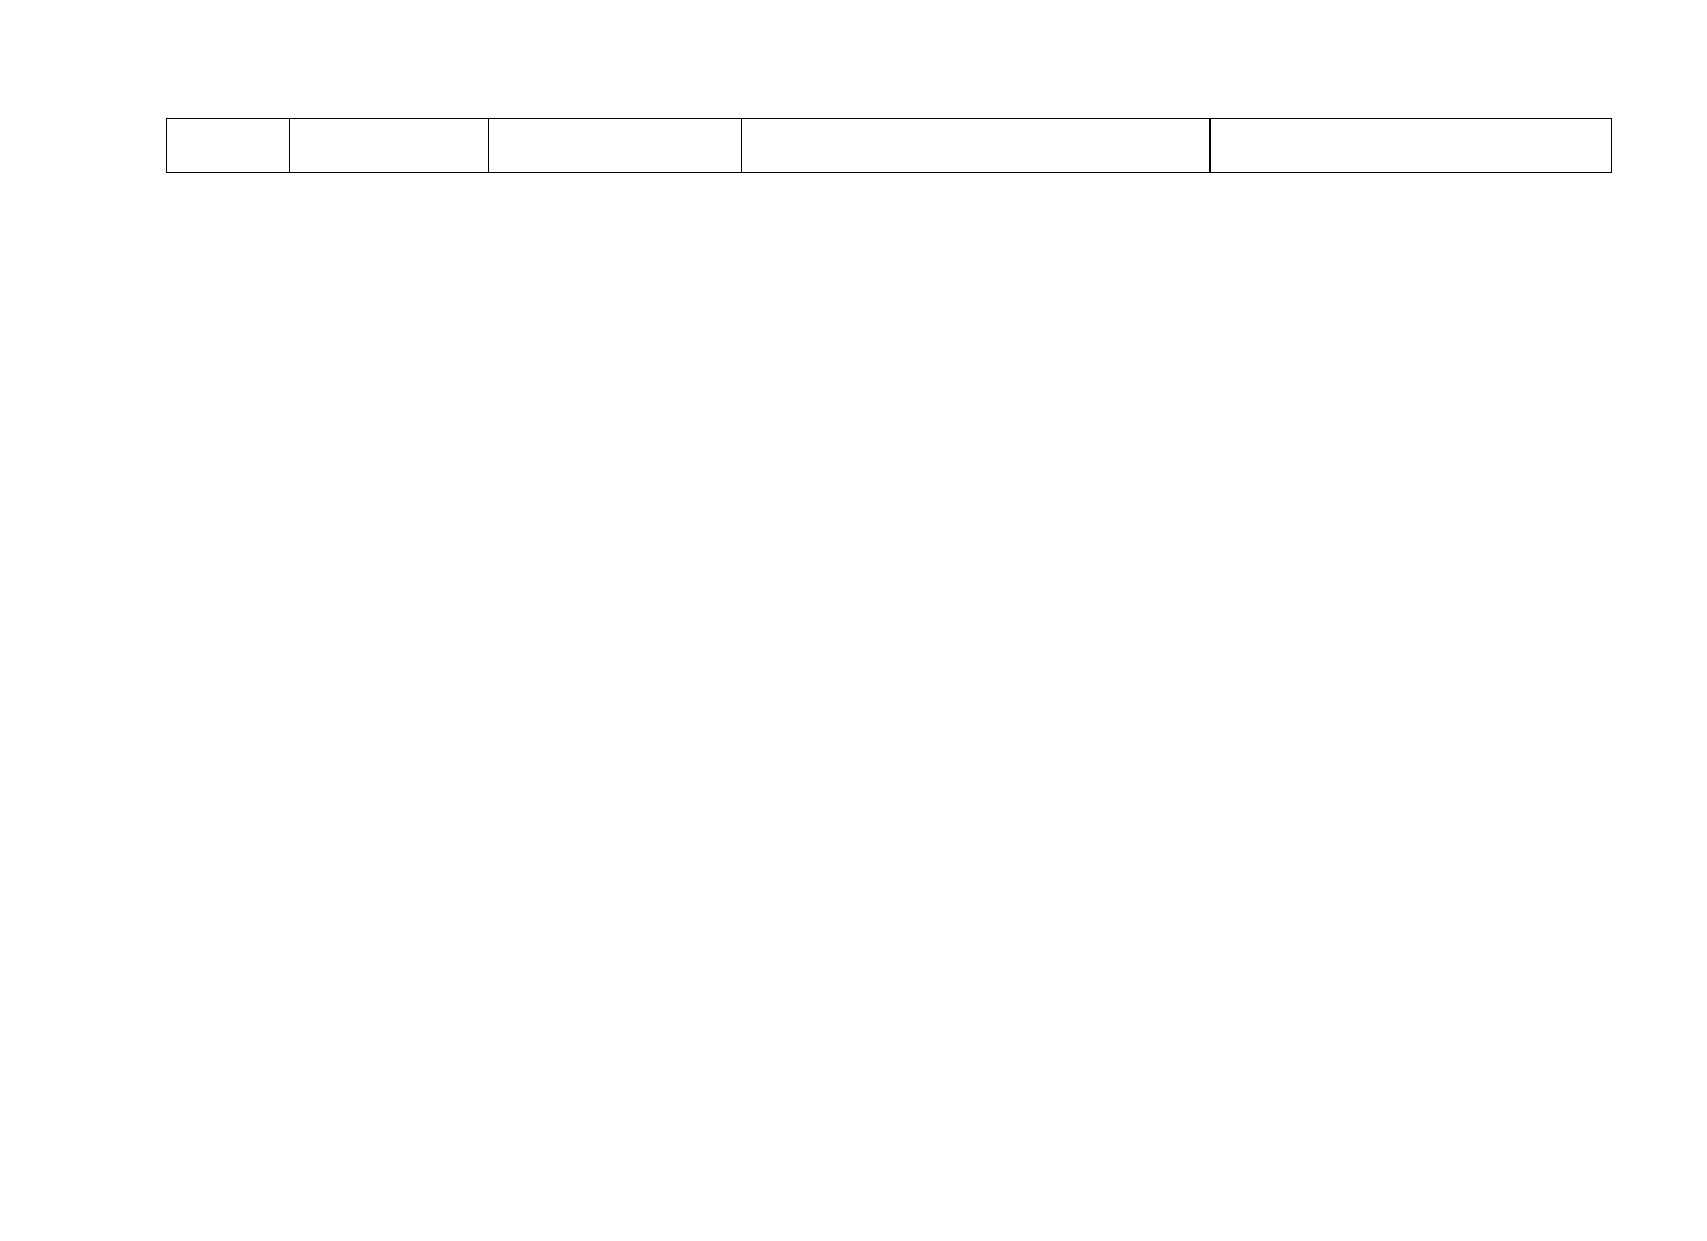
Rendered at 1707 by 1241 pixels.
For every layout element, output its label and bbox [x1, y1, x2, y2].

table_cell [290, 119, 488, 172]
table_cell [167, 119, 289, 172]
table_cell [489, 119, 741, 172]
table_cell [1211, 119, 1611, 172]
table_cell [742, 119, 1209, 172]
